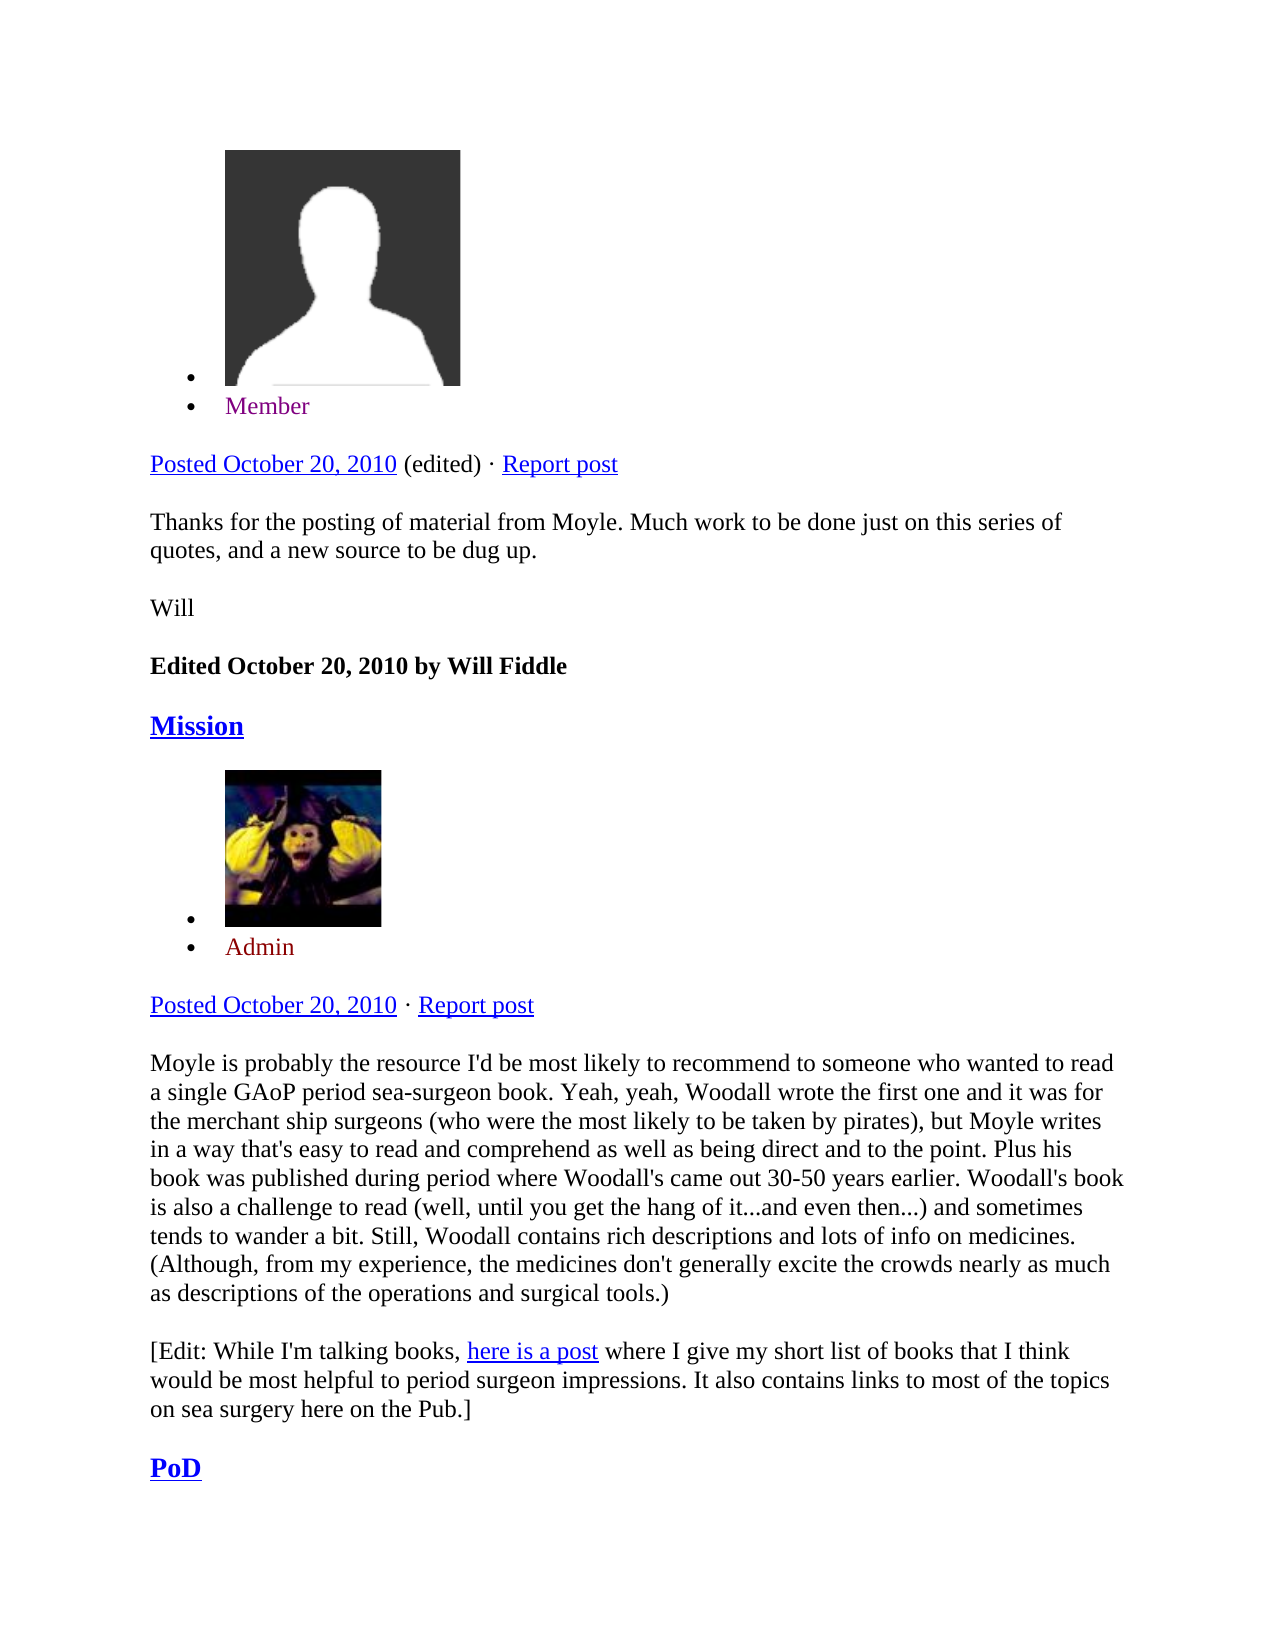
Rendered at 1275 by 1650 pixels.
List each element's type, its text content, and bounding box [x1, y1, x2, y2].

text Will [150, 593, 1125, 622]
text Moyle is probably the resource I'd be most likely to recommend to someone who wanted to read a single GAoP period sea-surgeon book. Yeah, yeah, Woodall wrote the first one and it was for the merchant ship surgeons (who were the most likely to be taken by pirates), but Moyle writes in a way that's easy to read and comprehend as well as being direct and to the point. Plus his book was published during period where Woodall's came out 30-50 years earlier. Woodall's book is also a challenge to read (well, until you get the hang of it...and even then...) and sometimes tends to wander a bit. Still, Woodall contains rich descriptions and lots of info on medicines. (Although, from my experience, the medicines don't generally excite the crowds nearly as much as descriptions of the operations and surgical tools.) [150, 1048, 1125, 1307]
text Edited October 20, 2010 by Will Fiddle [150, 651, 1125, 680]
picture [225, 770, 382, 927]
picture [225, 150, 461, 386]
text Posted October 20, 2010 · Report post [150, 990, 1125, 1019]
text Mission [150, 709, 1125, 742]
text Posted October 20, 2010 (edited) · Report post [150, 449, 1125, 477]
list Member [187, 391, 1125, 419]
text PoD [150, 1452, 1125, 1484]
list Admin [187, 932, 1125, 961]
text Thanks for the posting of material from Moyle. Much work to be done just on this series of quotes, and a new source to be dug up. [150, 507, 1125, 564]
text [Edit: While I'm talking books, here is a post where I give my short list of books that I think would be most helpful to period surgeon impressions. It also contains links to most of the topics on sea surgery here on the Pub.] [150, 1336, 1125, 1422]
